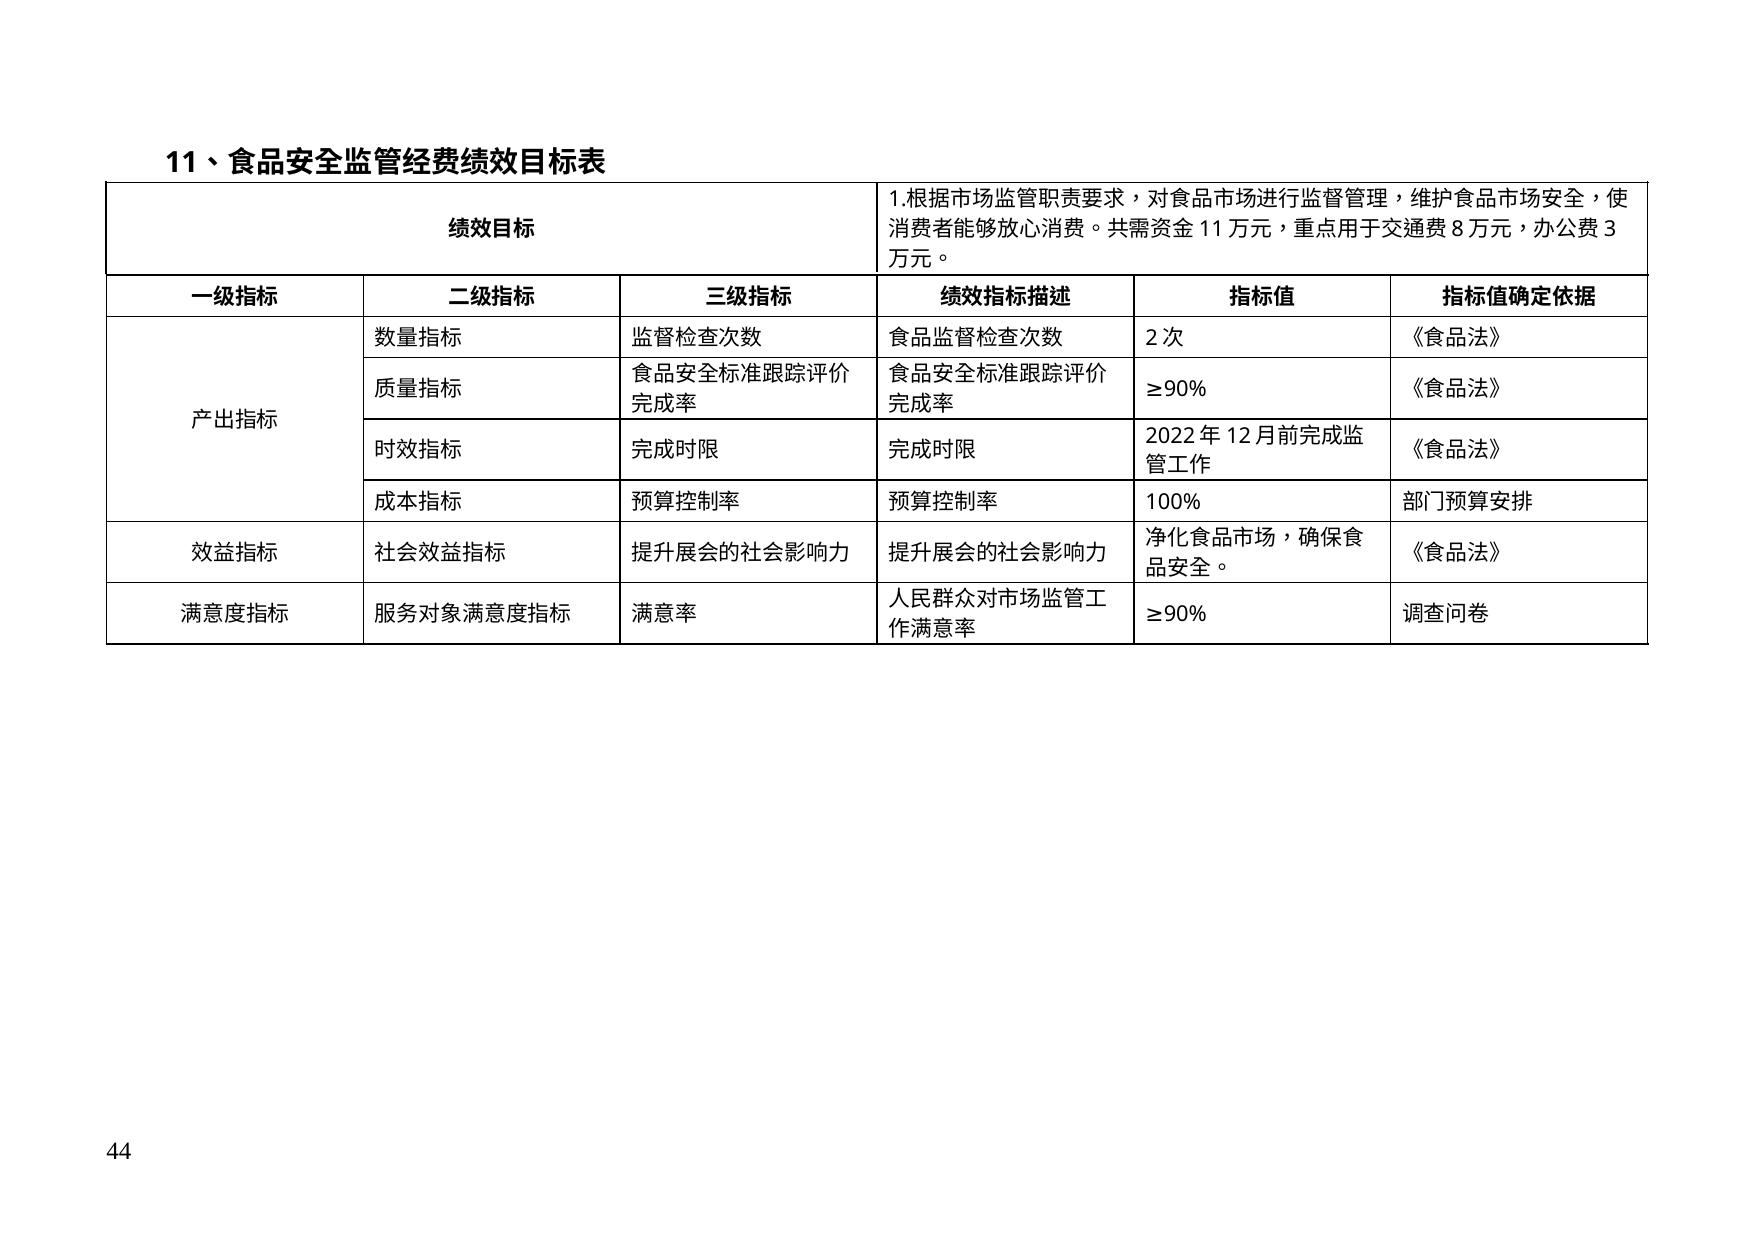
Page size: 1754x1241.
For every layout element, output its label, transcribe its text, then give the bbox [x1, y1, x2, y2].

table_cell 成本指标 [364, 481, 619, 521]
table_cell 完成时限 [621, 420, 876, 479]
table_cell 满意率 [621, 583, 876, 643]
table_cell 提升展会的社会影响力 [621, 522, 876, 582]
table_header 三级指标 [621, 276, 876, 316]
table_cell 人民群众对市场监管工作满意率 [878, 583, 1133, 643]
table_cell 部门预算安排 [1391, 481, 1647, 521]
table_cell 《食品法》 [1391, 522, 1647, 582]
table_cell ≥90% [1135, 358, 1390, 418]
table_cell 2022年12月前完成监管工作 [1135, 420, 1390, 479]
table_cell 时效指标 [364, 420, 619, 479]
table_cell 食品安全标准跟踪评价完成率 [878, 358, 1133, 418]
table_header 指标值 [1135, 276, 1390, 316]
table_cell 《食品法》 [1391, 317, 1647, 357]
table_cell 监督检查次数 [621, 317, 876, 357]
table_header 一级指标 [107, 276, 363, 316]
table_cell 100% [1135, 481, 1390, 521]
table_header 二级指标 [364, 276, 619, 316]
table_cell 产出指标 [107, 317, 363, 521]
table_header 1.根据市场监管职责要求，对食品市场进行监督管理，维护食品市场安全，使消费者能够放心消费。共需资金11万元，重点用于交通费8万元，办公费3万元。 [878, 183, 1647, 272]
table_cell 预算控制率 [878, 481, 1133, 521]
table_cell 《食品法》 [1391, 358, 1647, 418]
table_cell 满意度指标 [107, 583, 363, 643]
table_cell 食品监督检查次数 [878, 317, 1133, 357]
table_cell 调查问卷 [1391, 583, 1647, 643]
table_cell 社会效益指标 [364, 522, 619, 582]
table_cell 净化食品市场，确保食品安全。 [1135, 522, 1390, 582]
table_cell 完成时限 [878, 420, 1133, 479]
table_cell 质量指标 [364, 358, 619, 418]
table_cell 食品安全标准跟踪评价完成率 [621, 358, 876, 418]
table_cell 《食品法》 [1391, 420, 1647, 479]
table_cell 数量指标 [364, 317, 619, 357]
table_header 指标值确定依据 [1391, 276, 1647, 316]
text 11、食品安全监管经费绩效目标表 [106, 142, 1648, 181]
table_header 绩效指标描述 [878, 276, 1133, 316]
table_cell 服务对象满意度指标 [364, 583, 619, 643]
table_cell 2次 [1135, 317, 1390, 357]
table_cell 效益指标 [107, 522, 363, 582]
table_header 绩效目标 [107, 183, 876, 272]
table_cell 提升展会的社会影响力 [878, 522, 1133, 582]
table_cell 预算控制率 [621, 481, 876, 521]
table_cell ≥90% [1135, 583, 1390, 643]
